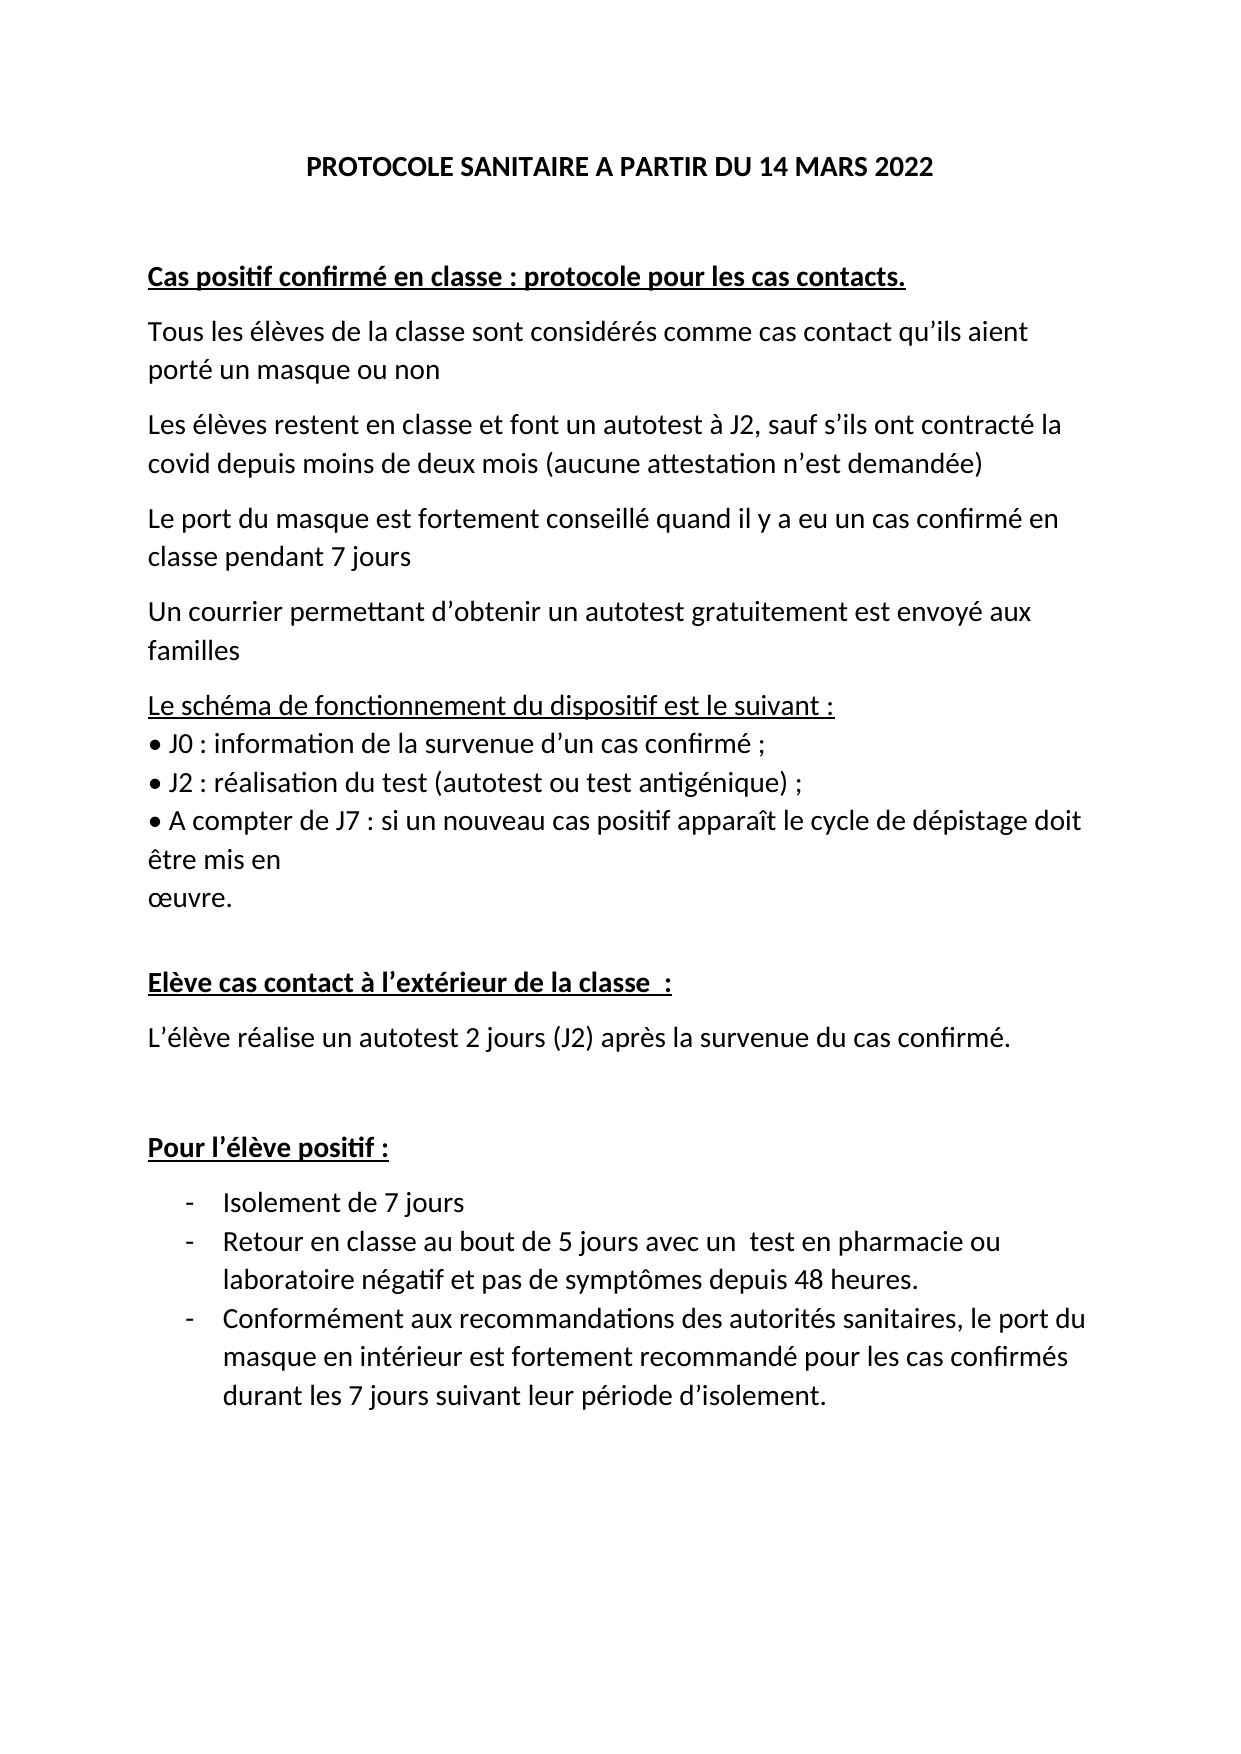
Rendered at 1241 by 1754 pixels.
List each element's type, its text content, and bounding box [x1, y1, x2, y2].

text Tous les élèves de la classe sont considérés comme cas contact qu’ils aient porté un masque ou non [148, 313, 1093, 387]
text L’élève réalise un autotest 2 jours (J2) après la survenue du cas confirmé. [148, 1019, 1093, 1055]
text Pour l’élève positif : [148, 1129, 1093, 1165]
list Retour en classe au bout de 5 jours avec un test en pharmacie ou laboratoire négatif et pas de symptômes depuis 48 heures. [185, 1223, 1093, 1297]
text PROTOCOLE SANITAIRE A PARTIR DU 14 MARS 2022 [148, 148, 1093, 183]
text Un courrier permettant d’obtenir un autotest gratuitement est envoyé aux familles [148, 593, 1093, 668]
list Conformément aux recommandations des autorités sanitaires, le port du masque en intérieur est fortement recommandé pour les cas confirmés durant les 7 jours suivant leur période d’isolement. [185, 1300, 1093, 1442]
text Elève cas contact à l’extérieur de la classe : [148, 964, 1093, 999]
text Les élèves restent en classe et font un autotest à J2, sauf s’ils ont contracté la covid depuis moins de deux mois (aucune attestation n’est demandée) [148, 406, 1093, 481]
text Le schéma de fonctionnement du dispositif est le suivant : • J0 : information de la survenue d’un cas confirmé ; • J2 : réalisation du test (autotest ou test antigénique) ; • A compter de J7 : si un nouveau cas positif apparaît le cycle de dépistage doit être mis en œuvre. [148, 687, 1093, 945]
text Le port du masque est fortement conseillé quand il y a eu un cas confirmé en classe pendant 7 jours [148, 500, 1093, 574]
list Isolement de 7 jours [185, 1184, 1093, 1220]
text Cas positif confirmé en classe : protocole pour les cas contacts. [148, 258, 1093, 293]
